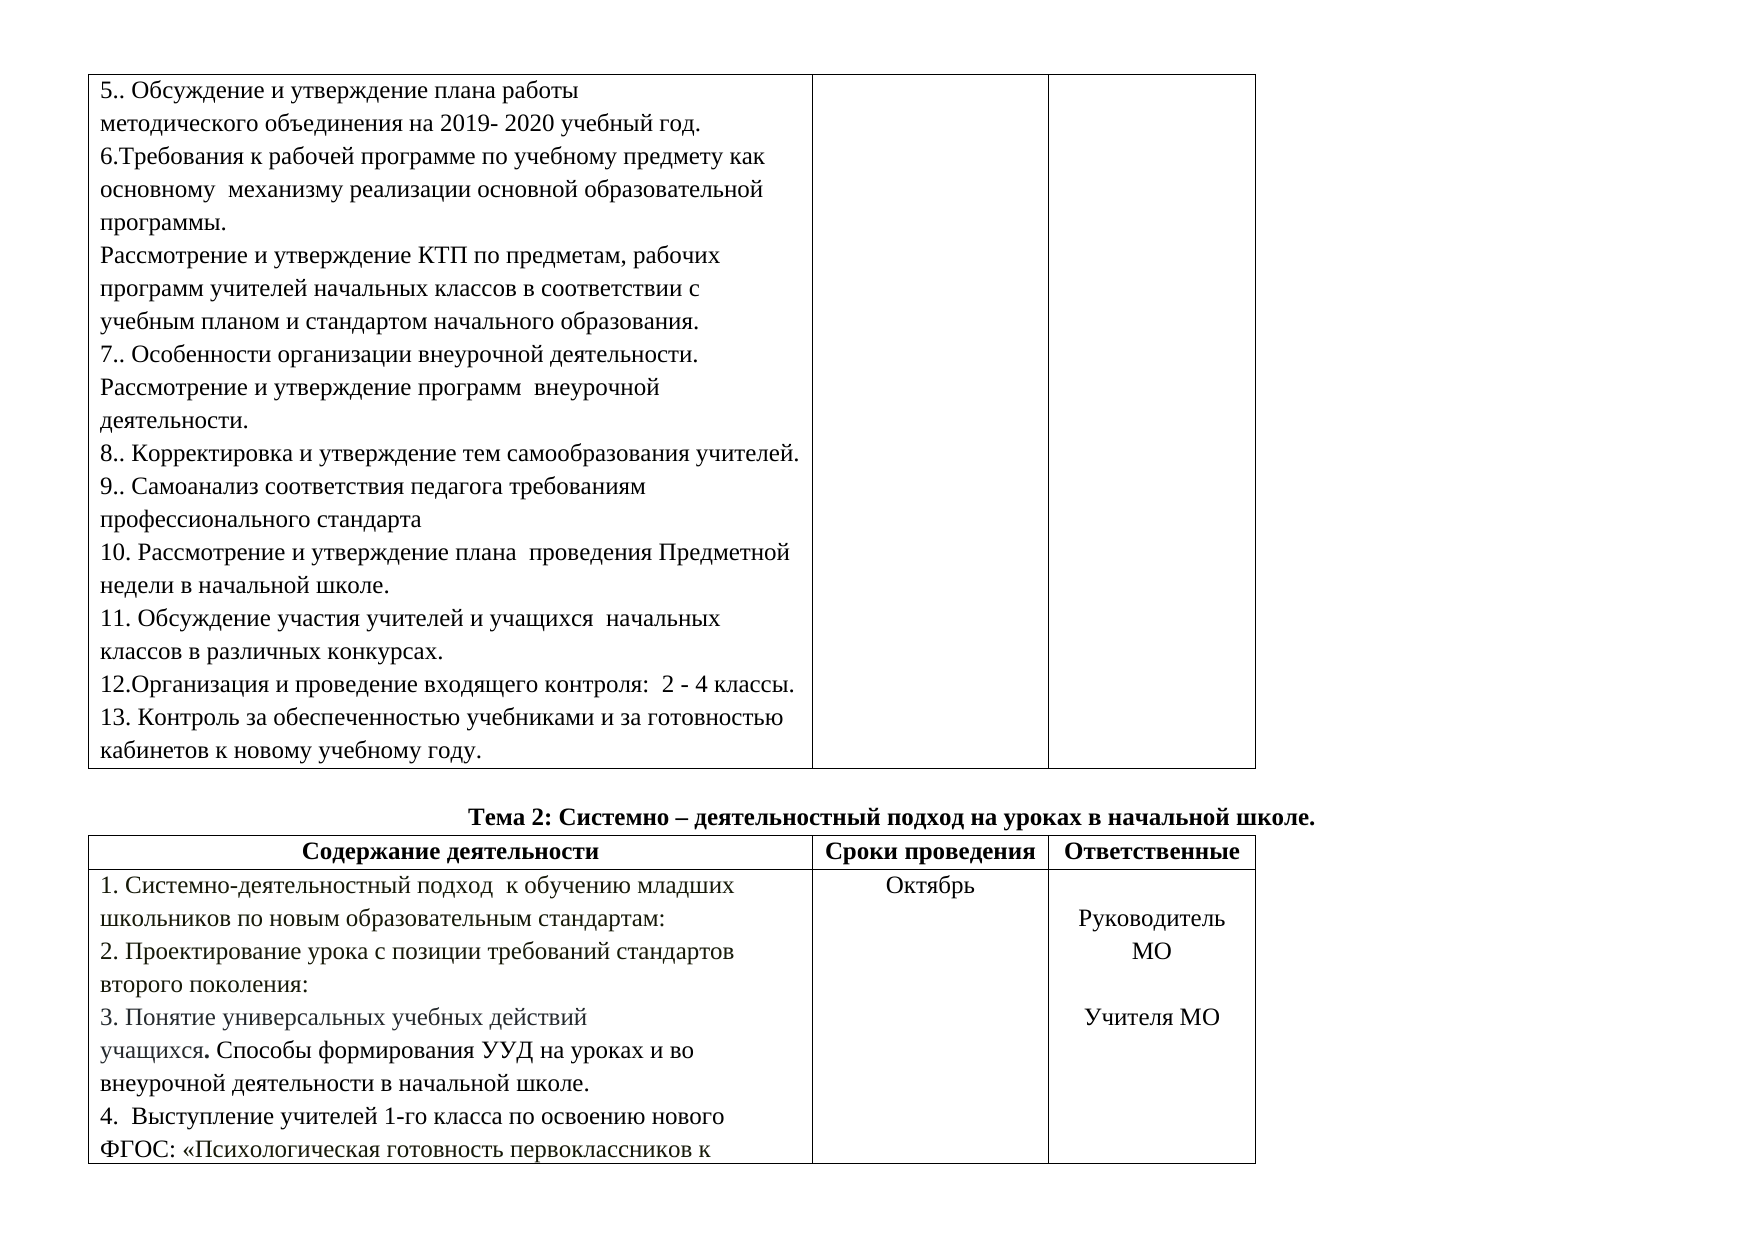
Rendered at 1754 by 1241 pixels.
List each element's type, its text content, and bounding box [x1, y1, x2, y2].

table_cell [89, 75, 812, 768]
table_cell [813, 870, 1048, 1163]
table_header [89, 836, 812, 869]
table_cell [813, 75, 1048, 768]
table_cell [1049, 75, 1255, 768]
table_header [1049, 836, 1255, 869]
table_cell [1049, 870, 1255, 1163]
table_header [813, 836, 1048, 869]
text Тема 2: Системно – деятельностный подход на уроках в начальной школе. [148, 802, 1636, 831]
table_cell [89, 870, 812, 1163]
